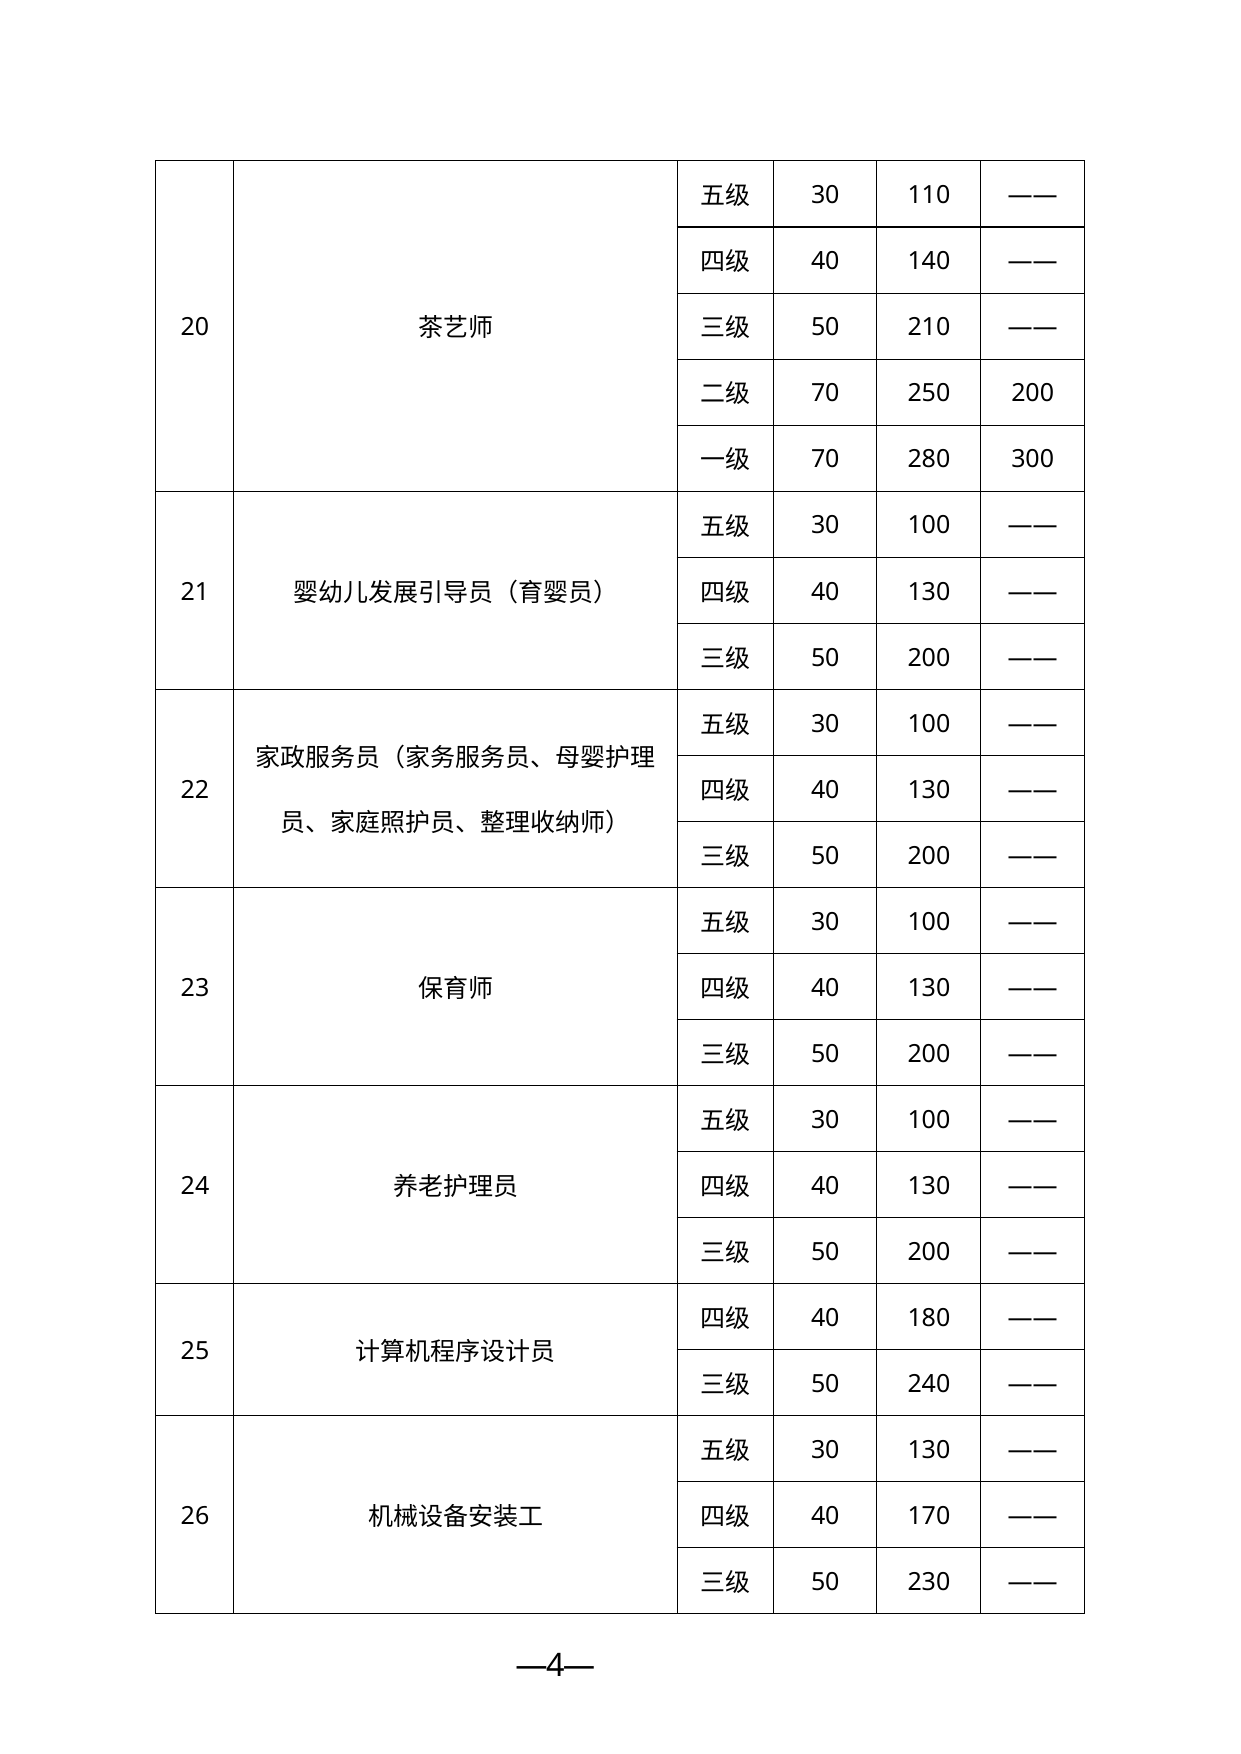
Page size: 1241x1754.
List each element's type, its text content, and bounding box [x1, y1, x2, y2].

table_cell 100 [877, 690, 980, 755]
table_cell 三级 [678, 1350, 773, 1415]
table_cell 70 [774, 426, 876, 491]
table_cell 计算机程序设计员 [234, 1284, 677, 1415]
table_cell 家政服务员（家务服务员、母婴护理员、家庭照护员、整理收纳师） [234, 690, 677, 887]
table_cell 四级 [678, 954, 773, 1019]
table_cell —— [981, 294, 1084, 358]
table_cell 一级 [678, 426, 773, 491]
table_cell —— [981, 1086, 1084, 1151]
table_cell 250 [877, 360, 980, 424]
table_cell —— [981, 756, 1084, 821]
table_cell 养老护理员 [234, 1086, 677, 1283]
table_cell 130 [877, 756, 980, 821]
table_cell 170 [877, 1482, 980, 1547]
table_cell 24 [156, 1086, 233, 1283]
table_cell 五级 [678, 690, 773, 755]
table_cell 30 [774, 161, 876, 226]
table_cell 22 [156, 690, 233, 887]
table_cell —— [981, 1416, 1084, 1481]
table_cell 200 [877, 1218, 980, 1283]
table_cell 130 [877, 1152, 980, 1217]
table_cell 五级 [678, 1086, 773, 1151]
table_cell —— [981, 822, 1084, 887]
table_cell 茶艺师 [234, 161, 677, 491]
table_cell 200 [877, 624, 980, 689]
table_cell 230 [877, 1548, 980, 1613]
table_cell —— [981, 1482, 1084, 1547]
table_cell 130 [877, 1416, 980, 1481]
table_cell 21 [156, 492, 233, 689]
table_cell 210 [877, 294, 980, 358]
table_cell —— [981, 161, 1084, 226]
table_cell 婴幼儿发展引导员（育婴员） [234, 492, 677, 689]
table_cell 40 [774, 558, 876, 623]
table_cell —— [981, 1284, 1084, 1349]
table_cell 三级 [678, 1020, 773, 1085]
table_cell 四级 [678, 558, 773, 623]
table_cell 五级 [678, 161, 773, 226]
table_cell 三级 [678, 1548, 773, 1613]
table_cell 140 [877, 228, 980, 292]
table_cell 70 [774, 360, 876, 424]
table_cell 30 [774, 888, 876, 953]
table_cell 五级 [678, 1416, 773, 1481]
table_cell —— [981, 1152, 1084, 1217]
table_cell 40 [774, 954, 876, 1019]
table_cell —— [981, 624, 1084, 689]
table_cell 26 [156, 1416, 233, 1613]
table_cell 50 [774, 1218, 876, 1283]
table_cell 23 [156, 888, 233, 1085]
table_cell 110 [877, 161, 980, 226]
table_cell 保育师 [234, 888, 677, 1085]
table_cell 三级 [678, 294, 773, 358]
table_cell 50 [774, 1350, 876, 1415]
table_cell —— [981, 492, 1084, 557]
table_cell 25 [156, 1284, 233, 1415]
table_cell 180 [877, 1284, 980, 1349]
table_cell —— [981, 1548, 1084, 1613]
table_cell 三级 [678, 822, 773, 887]
table_cell 四级 [678, 1482, 773, 1547]
table_cell 四级 [678, 1152, 773, 1217]
table_cell 40 [774, 1482, 876, 1547]
table_cell —— [981, 1350, 1084, 1415]
table_cell —— [981, 1218, 1084, 1283]
table_cell 30 [774, 492, 876, 557]
table_cell 30 [774, 690, 876, 755]
table_cell 40 [774, 1284, 876, 1349]
table_cell —— [981, 690, 1084, 755]
table_cell —— [981, 558, 1084, 623]
table_cell 100 [877, 1086, 980, 1151]
table_cell 200 [981, 360, 1084, 424]
table_cell 30 [774, 1086, 876, 1151]
table_cell 130 [877, 954, 980, 1019]
table_cell —— [981, 954, 1084, 1019]
table_cell 240 [877, 1350, 980, 1415]
table_cell 40 [774, 228, 876, 292]
table_cell 300 [981, 426, 1084, 491]
table_cell 五级 [678, 492, 773, 557]
table_cell 四级 [678, 1284, 773, 1349]
table_cell 100 [877, 888, 980, 953]
table_cell 40 [774, 1152, 876, 1217]
table_cell 三级 [678, 1218, 773, 1283]
table_cell 50 [774, 1020, 876, 1085]
table_cell 三级 [678, 624, 773, 689]
table_cell 五级 [678, 888, 773, 953]
table_cell 50 [774, 822, 876, 887]
table_cell 200 [877, 822, 980, 887]
table_cell 130 [877, 558, 980, 623]
table_cell 40 [774, 756, 876, 821]
table_cell 四级 [678, 228, 773, 292]
table_cell —— [981, 228, 1084, 292]
table_cell 280 [877, 426, 980, 491]
table_cell 30 [774, 1416, 876, 1481]
table_cell —— [981, 1020, 1084, 1085]
table_cell 50 [774, 294, 876, 358]
table_cell 200 [877, 1020, 980, 1085]
table_cell 50 [774, 624, 876, 689]
table_cell 20 [156, 161, 233, 491]
table_cell 100 [877, 492, 980, 557]
table_cell 四级 [678, 756, 773, 821]
table_cell 二级 [678, 360, 773, 424]
table_cell 机械设备安装工 [234, 1416, 677, 1613]
table_cell —— [981, 888, 1084, 953]
table_cell 50 [774, 1548, 876, 1613]
